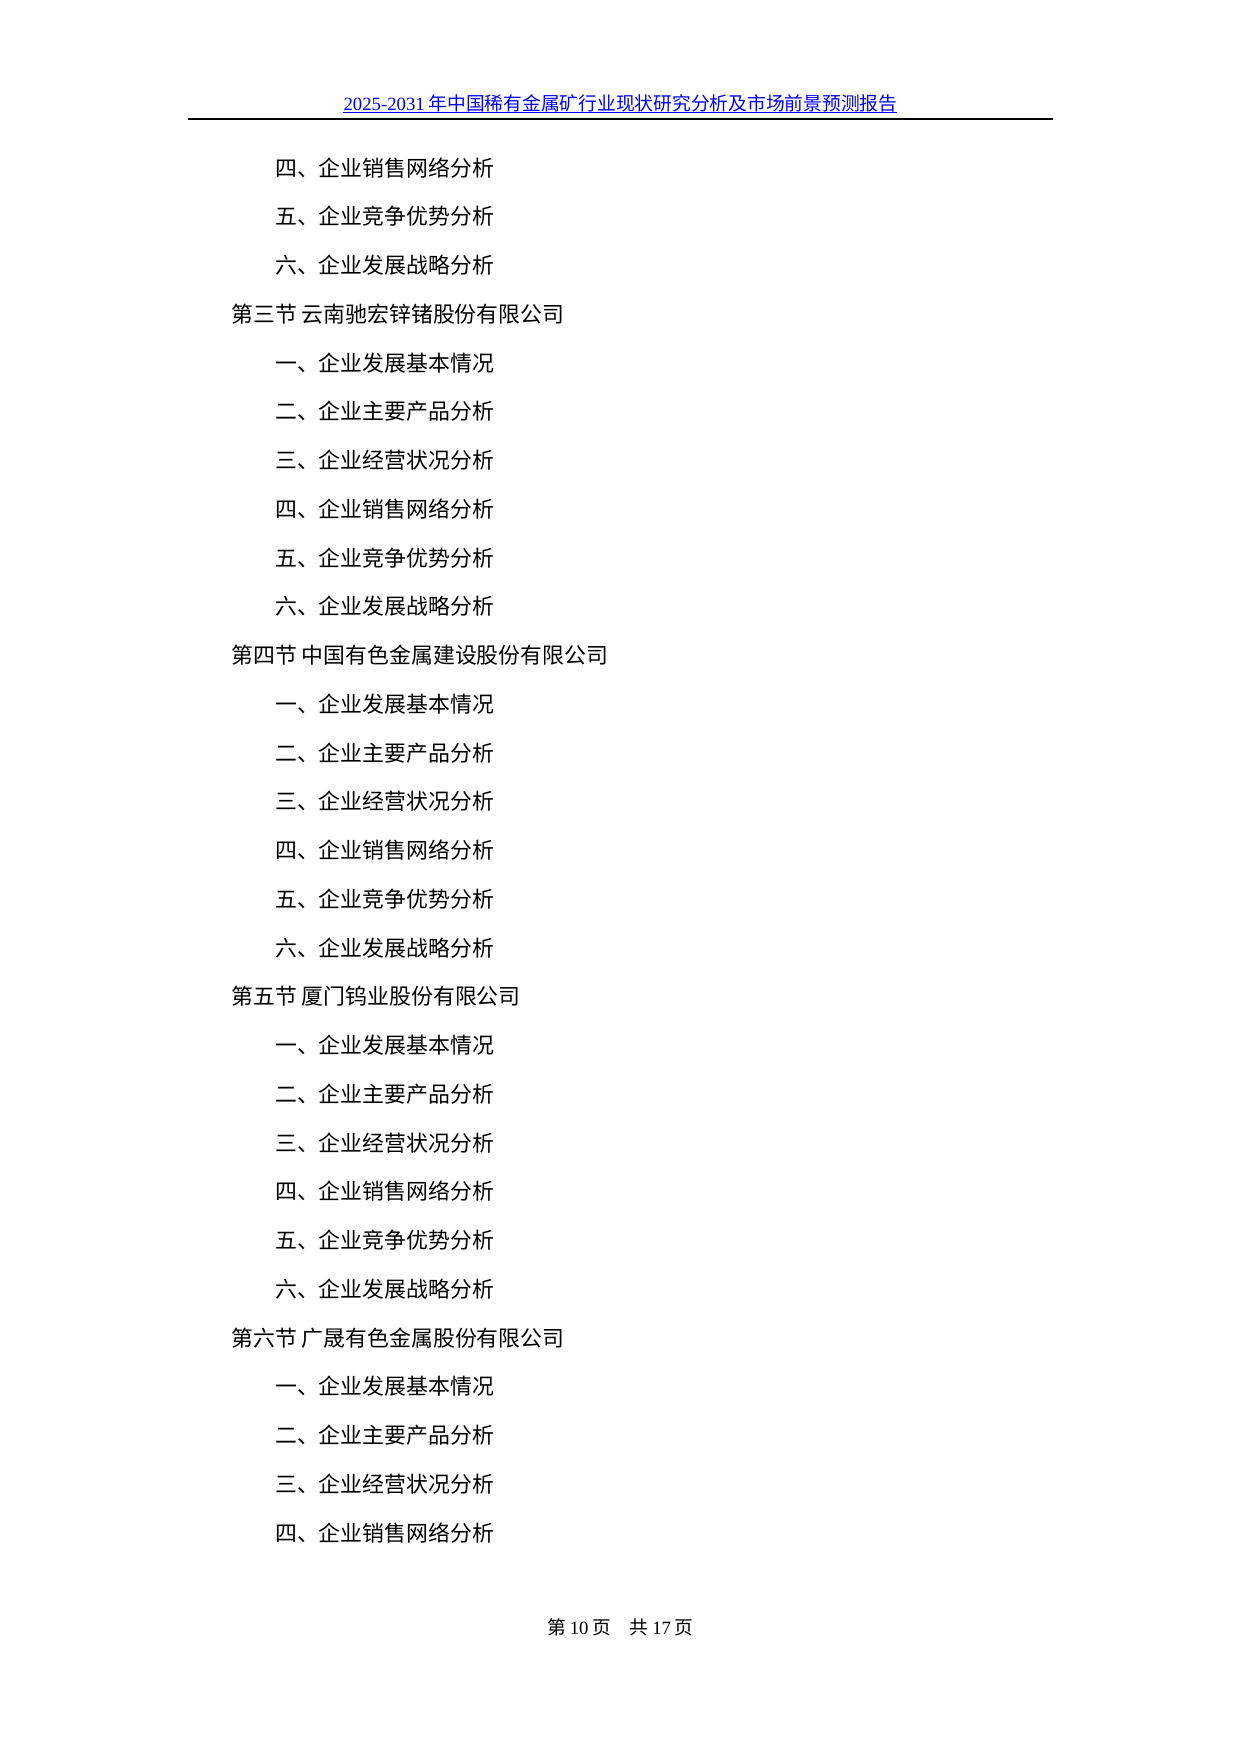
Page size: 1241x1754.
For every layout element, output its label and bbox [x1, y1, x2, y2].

text [187, 150, 1053, 1548]
